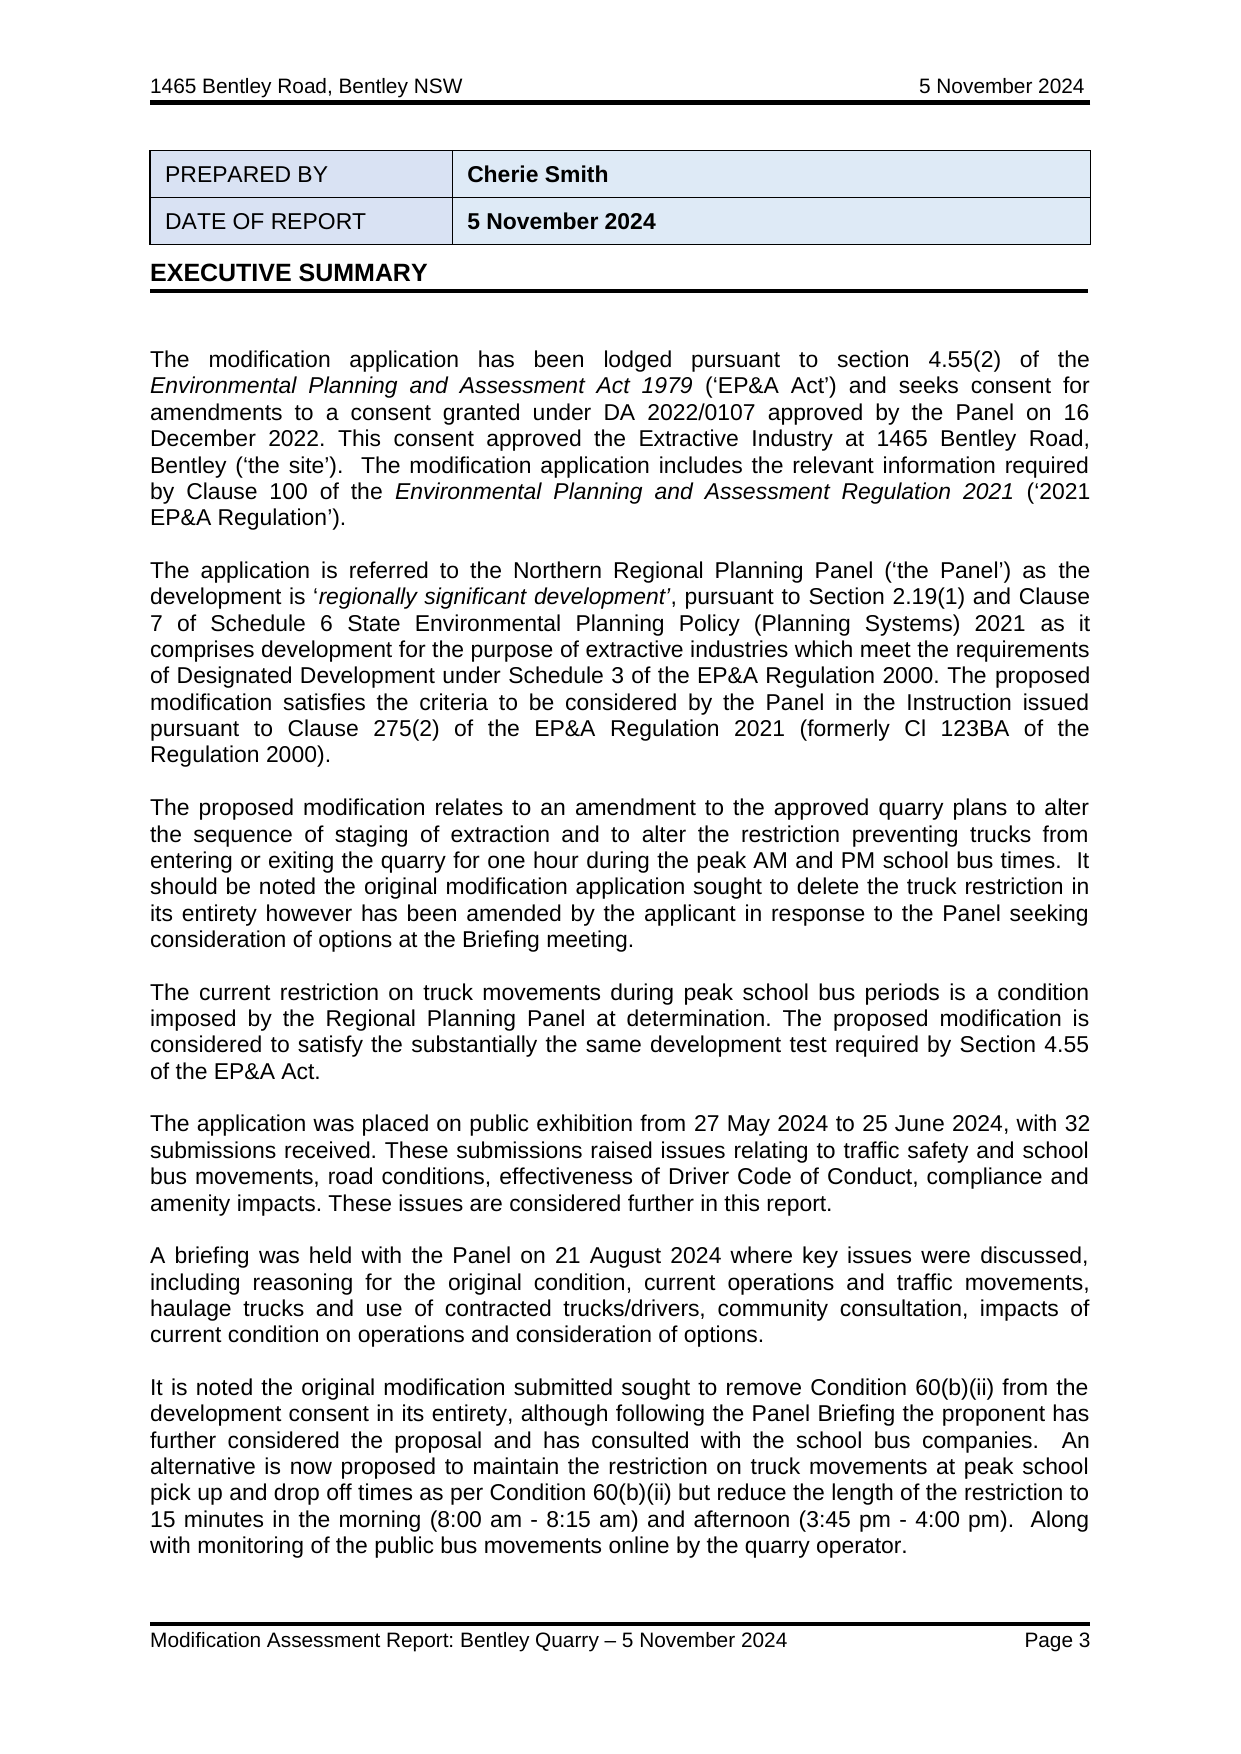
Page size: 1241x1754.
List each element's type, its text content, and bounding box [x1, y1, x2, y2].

table_cell [453, 198, 1090, 244]
text The application was placed on public exhibition from to , with 32 submissions received. These submissions raised issues relating to traffic safety and school bus movements, road conditions, effectiveness of Driver Code of Conduct, compliance and amenity impacts. These issues are considered further in this report. [150, 1110, 1090, 1216]
text The current restriction on truck movements during peak school bus periods is a condition imposed by the Regional Planning Panel at determination. The proposed modification is considered to satisfy the substantially the same development test required by Section 4.55 of the EP&A Act. [150, 979, 1090, 1084]
table_cell PREPARED BY [151, 151, 452, 197]
table_cell DATE OF REPORT [151, 198, 452, 244]
text The application is referred to the Northern Regional Planning Panel (‘the Panel’) as the development is ‘regionally significant development’, pursuant to Section 2.19(1) and Clause 7 of Schedule 6 State Environmental Planning Policy (Planning Systems) 2021 as it comprises development for the purpose of extractive industries which meet the requirements of Designated Development under Schedule 3 of the EP&A Regulation 2000. The proposed modification satisfies the criteria to be considered by the Panel in the Instruction issued pursuant to Clause 275(2) of the EP&A Regulation 2021 (formerly Cl 123BA of the Regulation 2000). [150, 557, 1090, 768]
text A briefing was held with the Panel on 21 August 2024 where key issues were discussed, including reasoning for the original condition, current operations and traffic movements, haulage trucks and use of contracted trucks/drivers, community consultation, impacts of current condition on operations and consideration of options. [150, 1242, 1090, 1348]
text It is noted the original modification submitted sought to remove Condition 60(b)(ii) from the development consent in its entirety, although following the Panel Briefing the proponent has further considered the proposal and has consulted with the school bus companies. An alternative is now proposed to maintain the restriction on truck movements at peak school pick up and drop off times as per Condition 60(b)(ii) but reduce the length of the restriction to 15 minutes in the morning (8:00 am - 8:15 am) and afternoon (3:45 pm - 4:00 pm). Along with monitoring of the public bus movements online by the quarry operator. [150, 1374, 1090, 1558]
text The modification application has been lodged pursuant to section 4.55(2) of the Environmental Planning and Assessment Act 1979 (‘EP&A Act’) and seeks consent for amendments to a consent granted under DA 2022/0107 approved by the Panel on 16 December 2022. This consent approved the Extractive Industry at 1465 Bentley Road, Bentley (‘the site’). The modification application includes the relevant information required by Clause 100 of the Environmental Planning and Assessment Regulation 2021 (‘2021 EP&A Regulation’). [150, 346, 1090, 531]
text EXECUTIVE SUMMARY [150, 258, 1088, 289]
table_cell Cherie Smith [453, 151, 1090, 197]
text The proposed modification relates to an amendment to the approved quarry plans to alter the sequence of staging of extraction and to alter the restriction preventing trucks from entering or exiting the quarry for one hour during the peak AM and PM school bus times. It should be noted the original modification application sought to delete the truck restriction in its entirety however has been amended by the applicant in response to the Panel seeking consideration of options at the Briefing meeting. [150, 794, 1090, 952]
